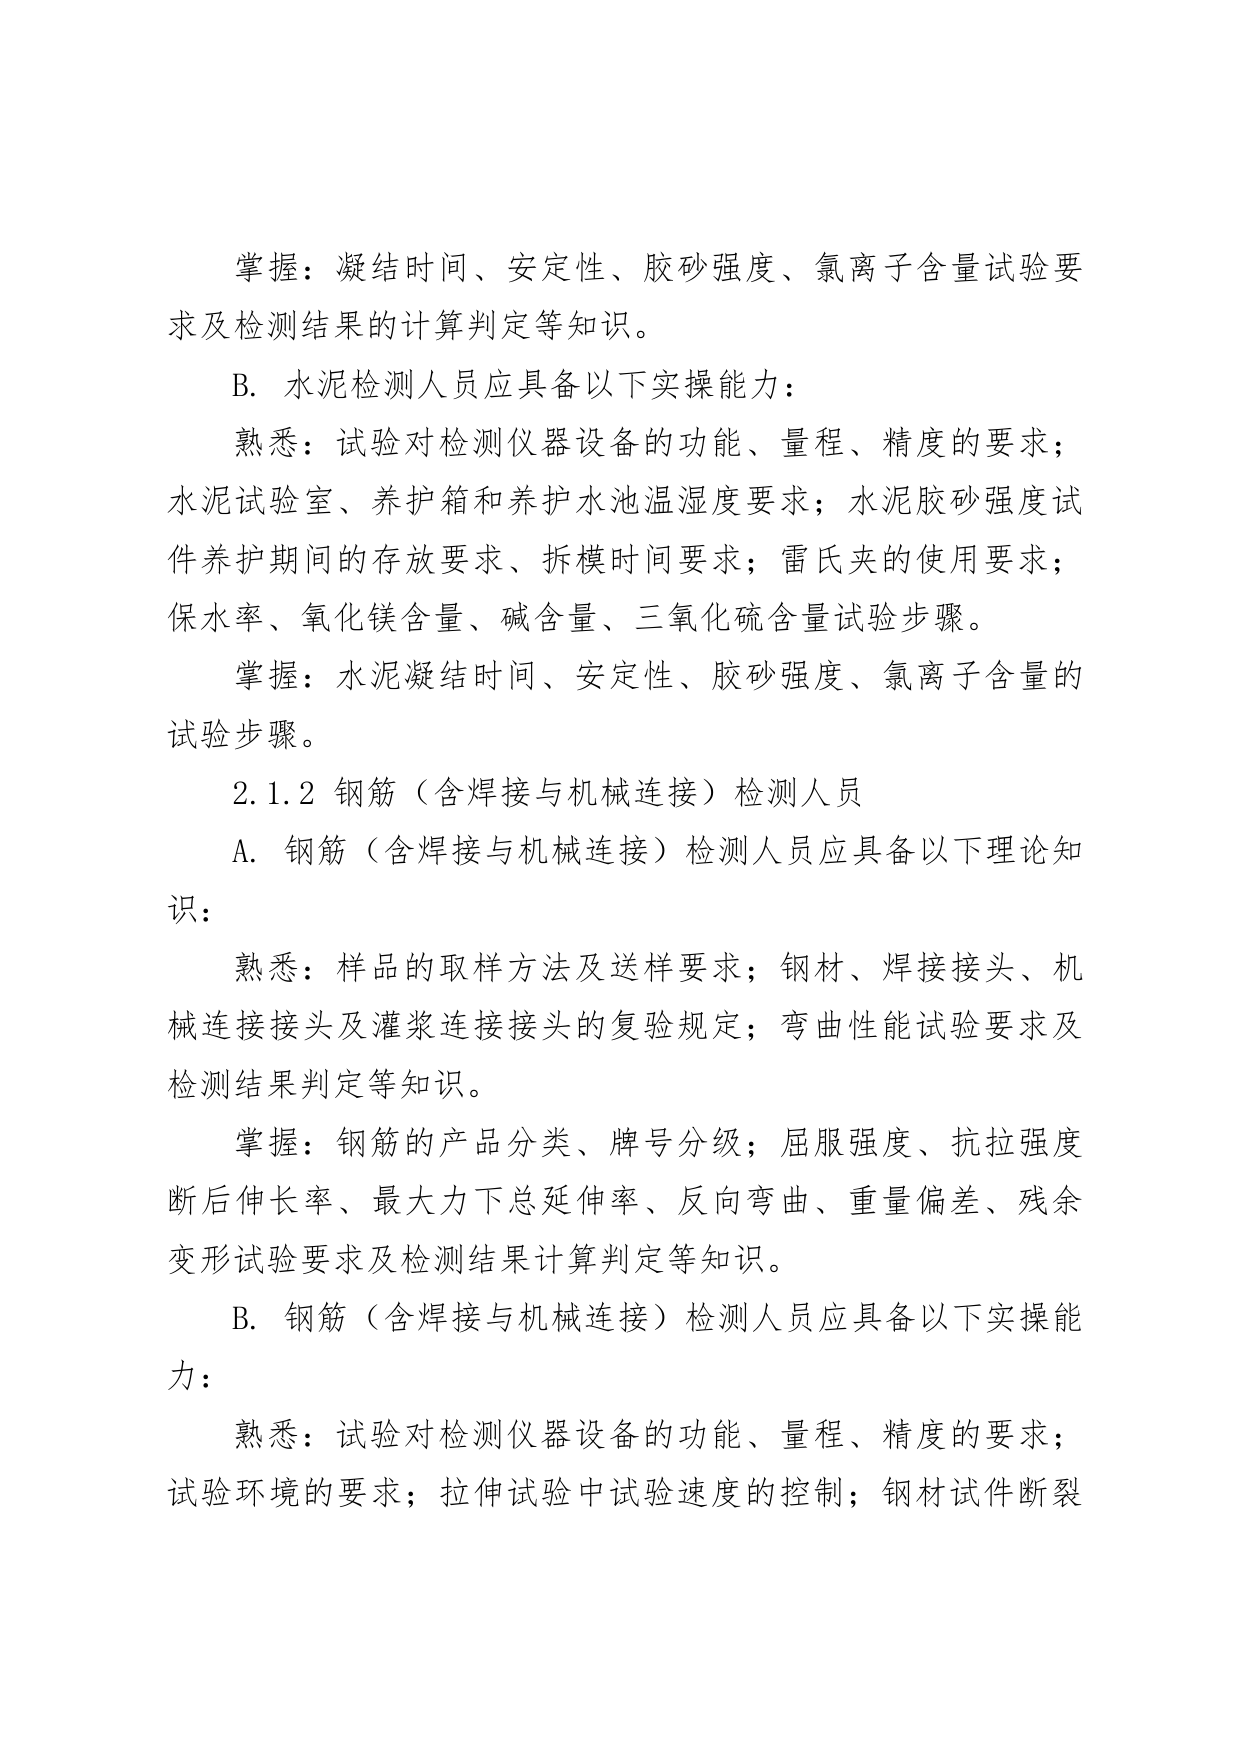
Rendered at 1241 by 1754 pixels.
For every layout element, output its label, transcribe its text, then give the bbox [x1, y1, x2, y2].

text 2.1.2 钢筋（含焊接与机械连接）检测人员 [165, 758, 1087, 816]
text B. 水泥检测人员应具备以下实操能力： [165, 349, 1087, 408]
text 熟悉：试验对检测仪器设备的功能、量程、精度的要求；水泥试验室、养护箱和养护水池温湿度要求；水泥胶砂强度试件养护期间的存放要求、拆模时间要求；雷氏夹的使用要求；保水率、氧化镁含量、碱含量、三氧化硫含量试验步骤。 [165, 408, 1087, 641]
text 掌握：水泥凝结时间、安定性、胶砂强度、氯离子含量的试验步骤。 [165, 641, 1087, 758]
text A. 钢筋（含焊接与机械连接）检测人员应具备以下理论知识： [165, 816, 1087, 933]
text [165, 1399, 1087, 1516]
text 掌握：凝结时间、安定性、胶砂强度、氯离子含量试验要求及检测结果的计算判定等知识。 [165, 233, 1087, 349]
text B. 钢筋（含焊接与机械连接）检测人员应具备以下实操能力： [165, 1283, 1087, 1399]
text 掌握：钢筋的产品分类、牌号分级；屈服强度、抗拉强度、断后伸长率、最大力下总延伸率、反向弯曲、重量偏差、残余变形试验要求及检测结果计算判定等知识。 [165, 1108, 1087, 1283]
text 熟悉：样品的取样方法及送样要求；钢材、焊接接头、机械连接接头及灌浆连接接头的复验规定；弯曲性能试验要求及检测结果判定等知识。 [165, 933, 1087, 1108]
